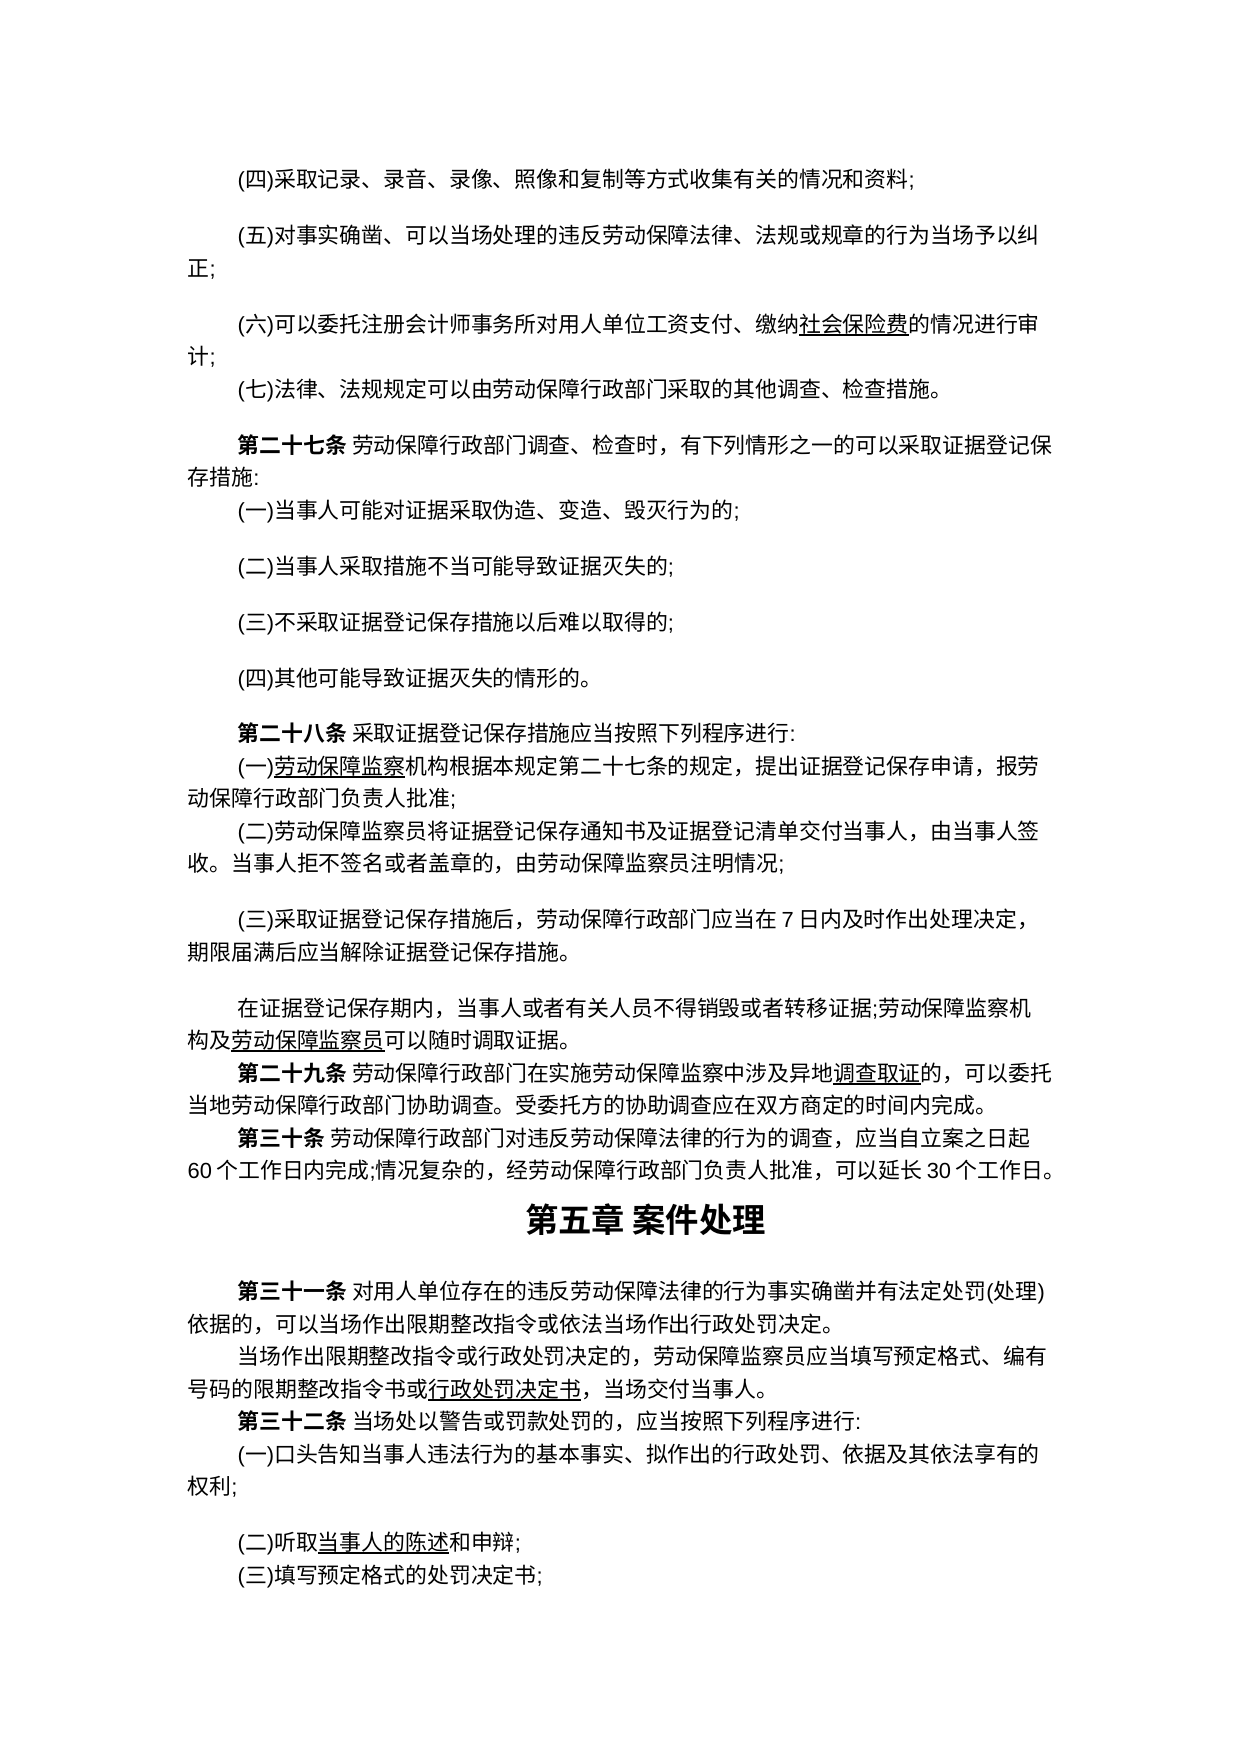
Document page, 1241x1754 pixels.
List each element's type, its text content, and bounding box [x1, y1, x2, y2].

text (七)法律、法规规定可以由劳动保障行政部门采取的其他调查、检查措施。 [187, 371, 1053, 404]
text 第三十一条 对用人单位存在的违反劳动保障法律的行为事实确凿并有法定处罚(处理)依据的，可以当场作出限期整改指令或依法当场作出行政处罚决定。 [187, 1274, 1053, 1339]
text (三)不采取证据登记保存措施以后难以取得的; [187, 604, 1053, 637]
text 第二十九条 劳动保障行政部门在实施劳动保障监察中涉及异地调查取证的，可以委托当地劳动保障行政部门协助调查。受委托方的协助调查应在双方商定的时间内完成。 [187, 1055, 1053, 1120]
text 第二十七条 劳动保障行政部门调查、检查时，有下列情形之一的可以采取证据登记保存措施: [187, 427, 1053, 492]
text (五)对事实确凿、可以当场处理的违反劳动保障法律、法规或规章的行为当场予以纠正; [187, 218, 1053, 283]
text (一)口头告知当事人违法行为的基本事实、拟作出的行政处罚、依据及其依法享有的权利; [187, 1436, 1053, 1501]
text (一)当事人可能对证据采取伪造、变造、毁灭行为的; [187, 492, 1053, 525]
text (四)其他可能导致证据灭失的情形的。 [187, 660, 1053, 693]
text (四)采取记录、录音、录像、照像和复制等方式收集有关的情况和资料; [187, 162, 1053, 194]
text 第五章 案件处理 [187, 1185, 1053, 1250]
text 在证据登记保存期内，当事人或者有关人员不得销毁或者转移证据;劳动保障监察机构及劳动保障监察员可以随时调取证据。 [187, 990, 1053, 1055]
text 第二十八条 采取证据登记保存措施应当按照下列程序进行: [187, 716, 1053, 748]
text (二)当事人采取措施不当可能导致证据灭失的; [187, 548, 1053, 581]
text (二)劳动保障监察员将证据登记保存通知书及证据登记清单交付当事人，由当事人签收。当事人拒不签名或者盖章的，由劳动保障监察员注明情况; [187, 813, 1053, 878]
text 第三十条 劳动保障行政部门对违反劳动保障法律的行为的调查，应当自立案之日起60个工作日内完成;情况复杂的，经劳动保障行政部门负责人批准，可以延长30个工作日。 [187, 1120, 1053, 1185]
text (一)劳动保障监察机构根据本规定第二十七条的规定，提出证据登记保存申请，报劳动保障行政部门负责人批准; [187, 748, 1053, 813]
text (六)可以委托注册会计师事务所对用人单位工资支付、缴纳社会保险费的情况进行审计; [187, 306, 1053, 371]
text 当场作出限期整改指令或行政处罚决定的，劳动保障监察员应当填写预定格式、编有号码的限期整改指令书或行政处罚决定书，当场交付当事人。 [187, 1339, 1053, 1404]
text (二)听取当事人的陈述和申辩; [187, 1525, 1053, 1557]
text 第三十二条 当场处以警告或罚款处罚的，应当按照下列程序进行: [187, 1404, 1053, 1436]
text (三)填写预定格式的处罚决定书; [187, 1557, 1053, 1590]
text (三)采取证据登记保存措施后，劳动保障行政部门应当在7日内及时作出处理决定，期限届满后应当解除证据登记保存措施。 [187, 902, 1053, 967]
